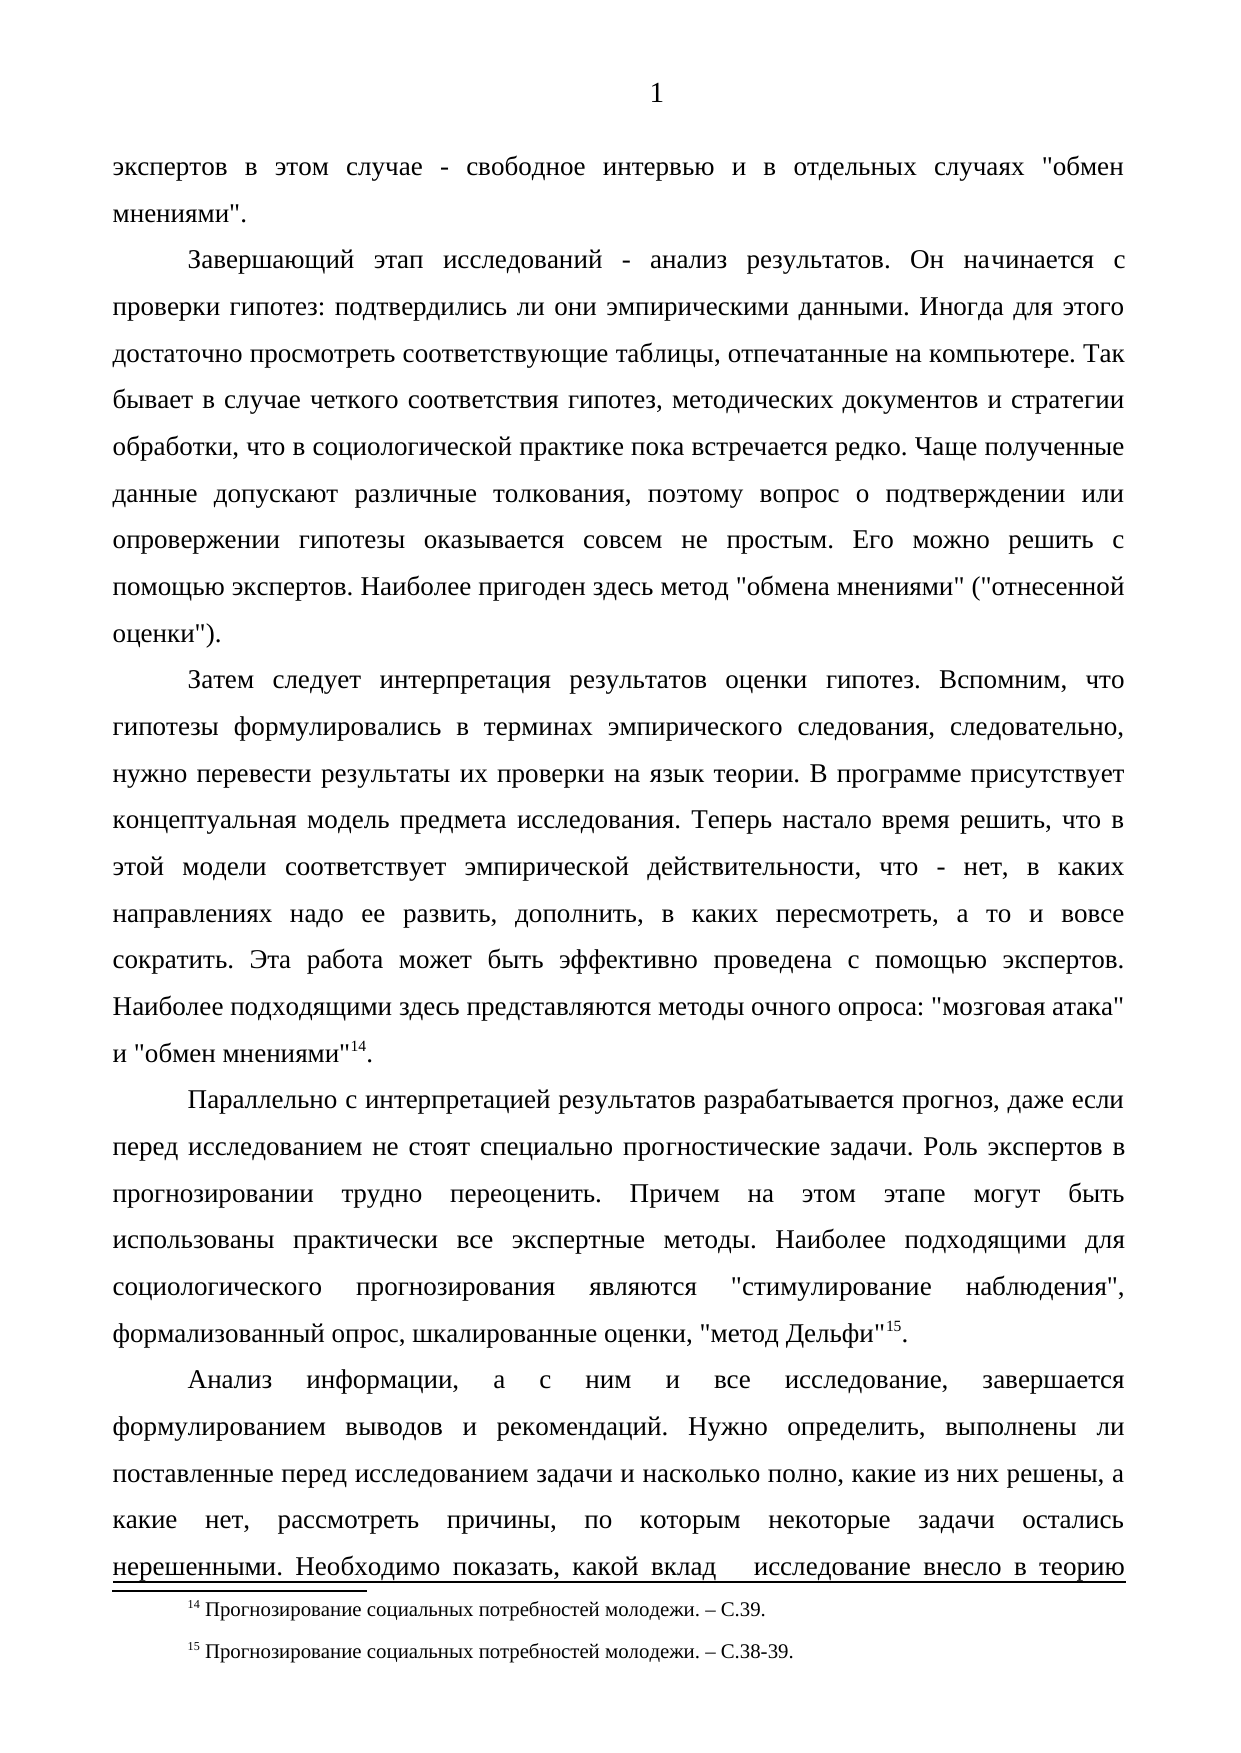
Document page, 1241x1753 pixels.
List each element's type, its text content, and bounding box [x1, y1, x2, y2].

text Затем следует интерпретация результатов оценки гипотез. Вспомним, что гипотезы формулировались в терминах эмпирического следования, следовательно, нужно перевести результаты их проверки на язык теории. В программе присутствует концептуальная модель предмета исследования. Теперь настало время решить, что в этой модели соответствует эмпирической действительности, что - нет, в каких направлениях надо ее развить, дополнить, в каких пересмотреть, а то и вовсе сократить. Эта работа может быть эффективно проведена с помощью экспертов. Наиболее подходящими здесь представляются методы очного опроса: "мозговая атака" и "обмен мнениями". [112, 663, 1126, 1068]
text Завершающий этап исследований - анализ результатов. Он начинается с проверки гипотез: подтвердились ли они эмпирическими данными. Иногда для этого достаточно просмотреть соответствующие таблицы, отпечатанные на компьютере. Так бывает в случае четкого соответствия гипотез, методических документов и стратегии обработки, что в социологической практике пока встречается редко. Чаще полученные данные допускают различные толкования, поэтому вопрос о подтверждении или опровержении гипотезы оказывается совсем не простым. Его можно решить с помощью экспертов. Наиболее пригоден здесь метод "обмена мнениями" ("отнесенной оценки"). [112, 243, 1126, 648]
text Параллельно с интерпретацией результатов разрабатывается прогноз, даже если перед исследованием не стоят специально прогностические задачи. Роль экспертов в прогнозировании трудно переоценить. Причем на этом этапе могут быть использованы практически все экспертные методы. Наиболее подходящими для социологического прогнозирования являются "стимулирование наблюдения", формализованный опрос, шкалированные оценки, "метод Дельфи". [112, 1083, 1126, 1348]
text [112, 150, 1126, 228]
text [112, 1363, 1126, 1583]
